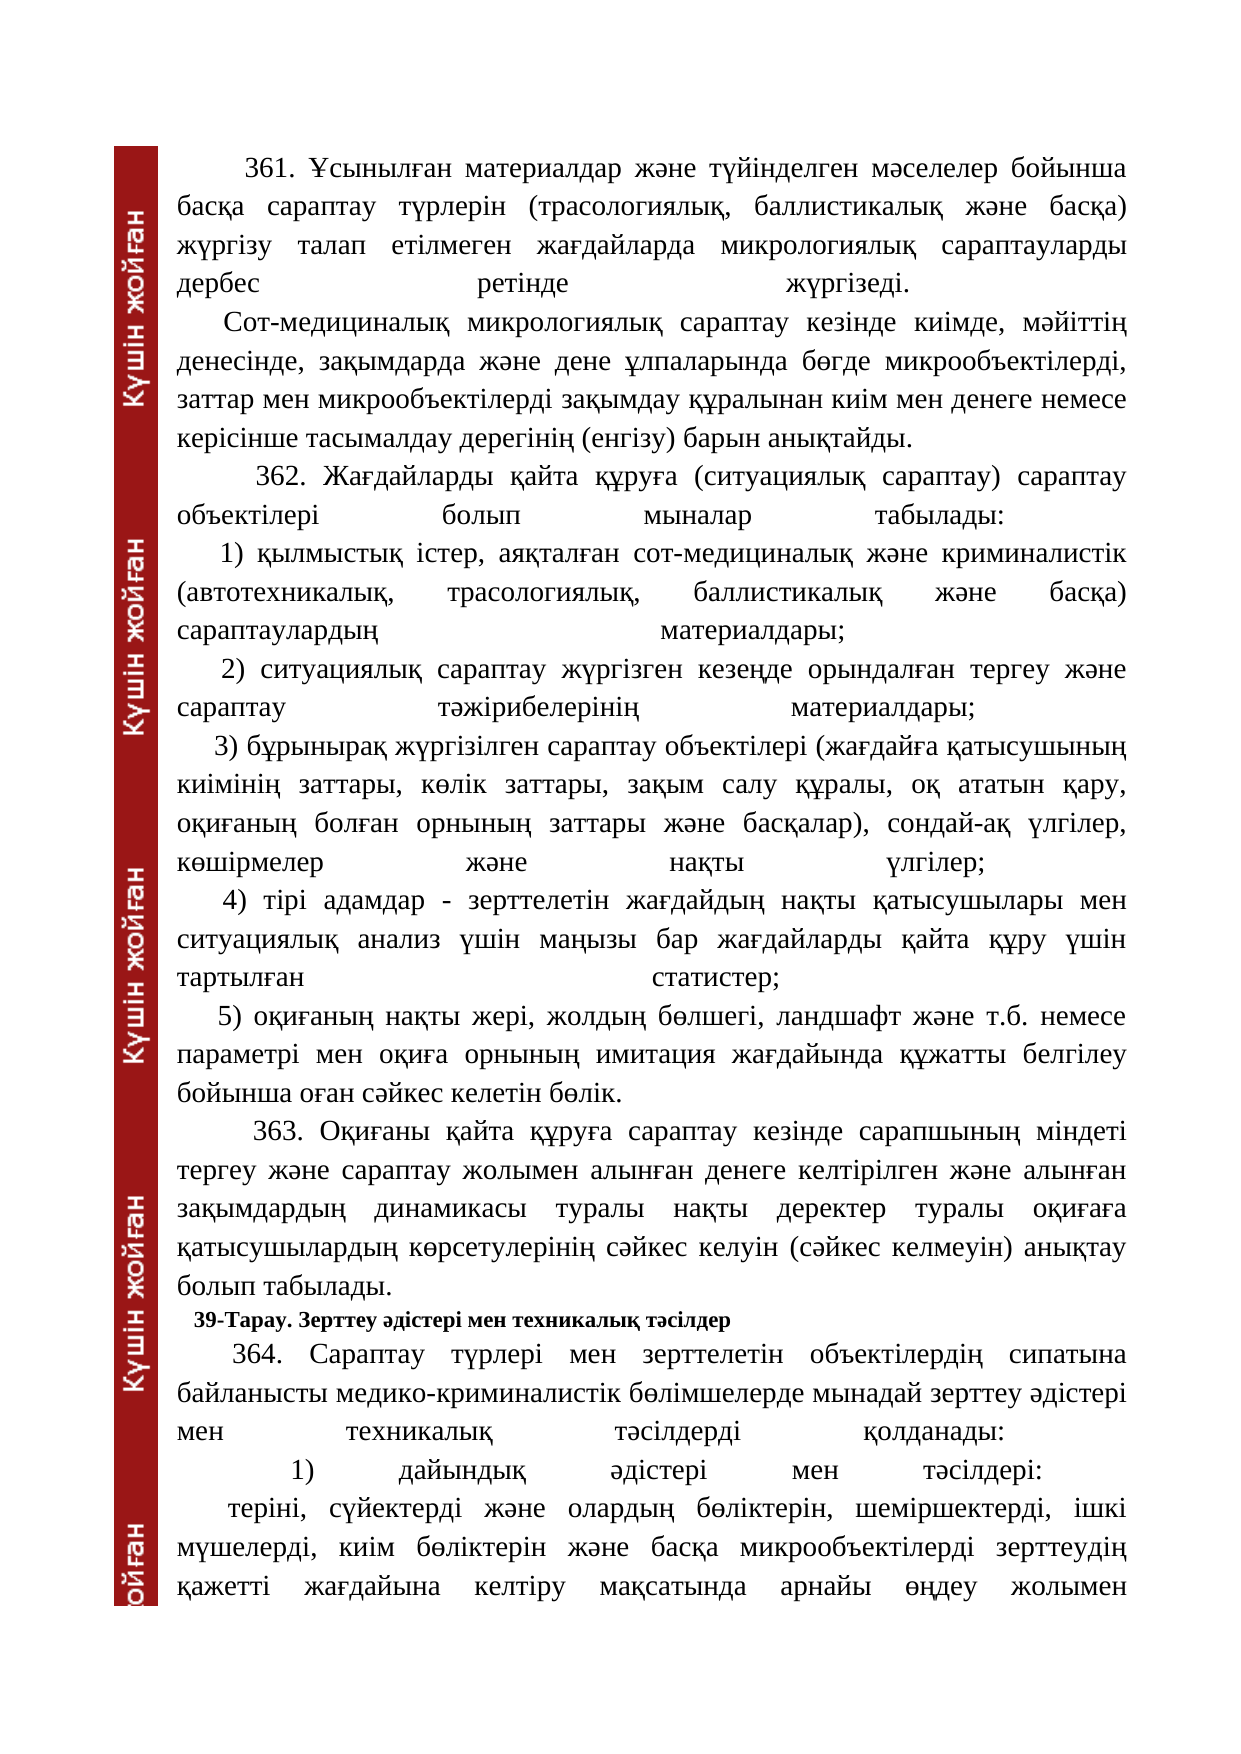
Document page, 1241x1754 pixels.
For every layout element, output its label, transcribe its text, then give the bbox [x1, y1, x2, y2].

picture [114, 1601, 158, 1606]
picture [114, 453, 158, 458]
picture [114, 146, 158, 150]
picture [114, 1108, 158, 1113]
text 362. Жағдайларды қайта құруға (ситуациялық сараптау) сараптау объектілері болып мыналар табылады: 1) қылмыстық істер, аяқталған сот-медициналық және криминалистік (автотехникалық, трасологиялық, баллистикалық және басқа) сараптаулардың материалдары; 2) ситуациялық сараптау жүргізген кезеңде орындалған тергеу және сараптау тәжірибелерінің материалдары; 3) бұрынырақ жүргізілген сараптау объектілері (жағдайға қатысушының киімінің заттары, көлік заттары, зақым салу құралы, оқ ататын қару, оқиғаның болған орнының заттары және басқалар), сондай-ақ үлгілер, көшірмелер және нақты үлгілер; 4) тірі адамдар - зерттелетін жағдайдың нақты қатысушылары мен ситуациялық анализ үшін маңызы бар жағдайларды қайта құру үшін тартылған статистер; 5) оқиғаның нақты жері, жолдың бөлшегі, ландшафт және т.б. немесе параметрі мен оқиға орнының имитация жағдайында құжатты белгілеу бойынша оған сәйкес келетін бөлік. [112, 458, 1128, 1108]
text 363. Оқиғаны қайта құруға сараптау кезінде сарапшының міндеті тергеу және сараптау жолымен алынған денеге келтірілген және алынған зақымдардың динамикасы туралы нақты деректер туралы оқиғаға қатысушылардың көрсетулерінің сәйкес келуін (сәйкес келмеуін) анықтау болып табылады. [112, 1113, 1128, 1301]
picture [114, 1301, 158, 1306]
text 361. Ұсынылған материалдар және түйінделген мәселелер бойынша басқа сараптау түрлерін (трасологиялық, баллистикалық және басқа) жүргізу талап етілмеген жағдайларда микрологиялық сараптауларды дербес ретінде жүргізеді. Сот-медициналық микрологиялық сараптау кезінде киімде, мәйіттің денесінде, зақымдарда және дене ұлпаларында бөгде микрообъектілерді, заттар мен микрообъектілерді зақымдау құралынан киім мен денеге немесе керісінше тасымалдау дерегінің (енгізу) барын анықтайды. [112, 150, 1128, 453]
text 39-Тарау. Зерттеу әдістері мен техникалық тәсілдер [112, 1306, 1128, 1333]
